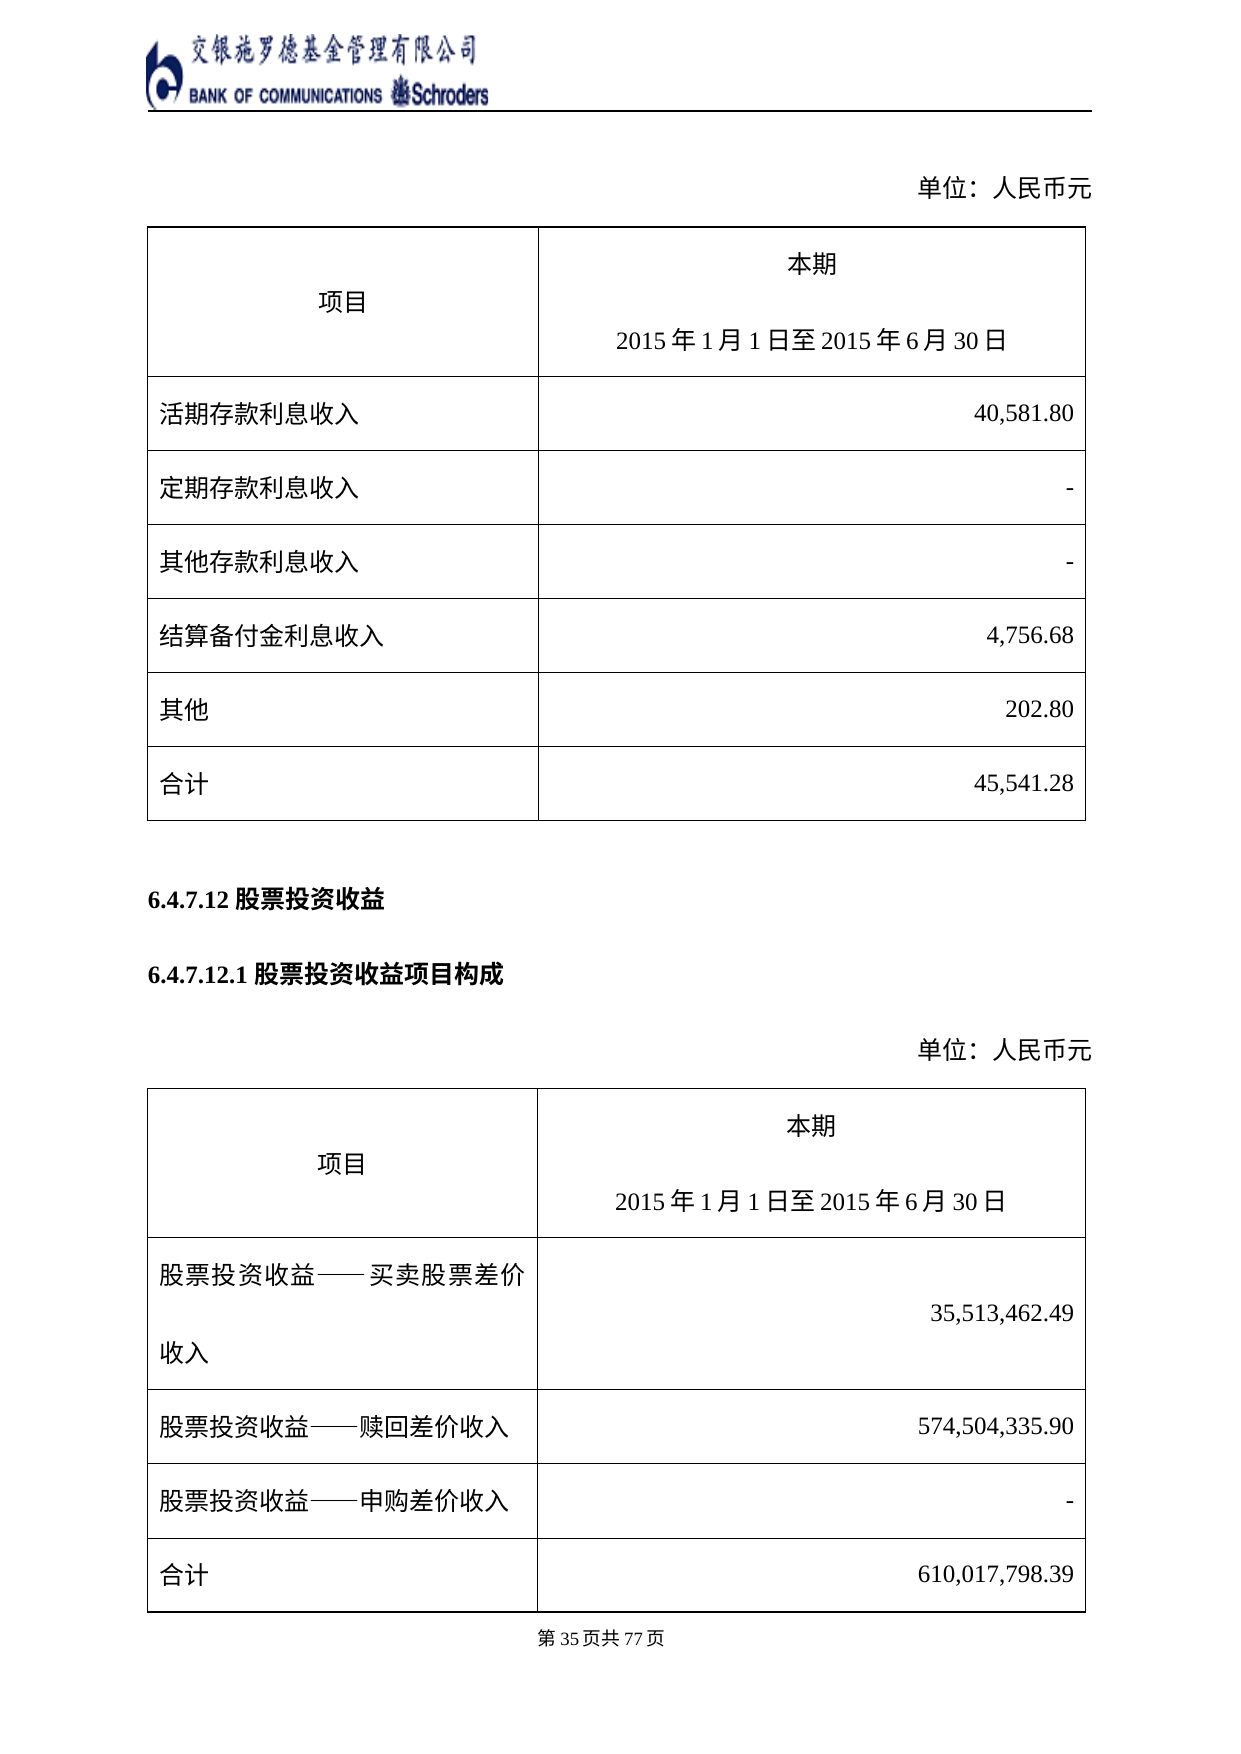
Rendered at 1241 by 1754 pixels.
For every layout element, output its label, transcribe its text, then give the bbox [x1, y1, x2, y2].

table_cell 其他 [148, 673, 538, 746]
table_header 项目 [148, 1089, 537, 1237]
table_cell 合计 [148, 1539, 537, 1611]
table_cell 40,581.80 [539, 377, 1085, 450]
table_cell 合计 [148, 747, 538, 820]
table_cell 其他存款利息收入 [148, 525, 538, 598]
table_cell 610,017,798.39 [538, 1539, 1085, 1611]
table_cell 574,504,335.90 [538, 1390, 1085, 1463]
text 单位：人民币元 [148, 154, 1092, 219]
table_cell 结算备付金利息收入 [148, 599, 538, 672]
table_cell 股票投资收益——买卖股票差价收入 [148, 1238, 537, 1389]
table_header 项目 [148, 228, 538, 376]
table_cell - [538, 1464, 1085, 1537]
table_cell 定期存款利息收入 [148, 451, 538, 524]
picture [146, 34, 489, 110]
table_cell 202.80 [539, 673, 1085, 746]
text 6.4.7.12 股票投资收益 [148, 865, 1092, 930]
table_cell - [539, 451, 1085, 524]
table_cell 4,756.68 [539, 599, 1085, 672]
table_cell 股票投资收益——申购差价收入 [148, 1464, 537, 1537]
table_header 本期 2015年1月1日至2015年6月30日 [538, 1089, 1085, 1237]
text 6.4.7.12.1 股票投资收益项目构成 [148, 941, 1092, 1006]
table_cell 35,513,462.49 [538, 1238, 1085, 1389]
table_cell 股票投资收益——赎回差价收入 [148, 1390, 537, 1463]
table_cell - [539, 525, 1085, 598]
text 单位：人民币元 [149, 1016, 1092, 1081]
table_cell 45,541.28 [539, 747, 1085, 820]
table_cell 活期存款利息收入 [148, 377, 538, 450]
table_header 本期 2015年1月1日至2015年6月30日 [539, 228, 1085, 376]
